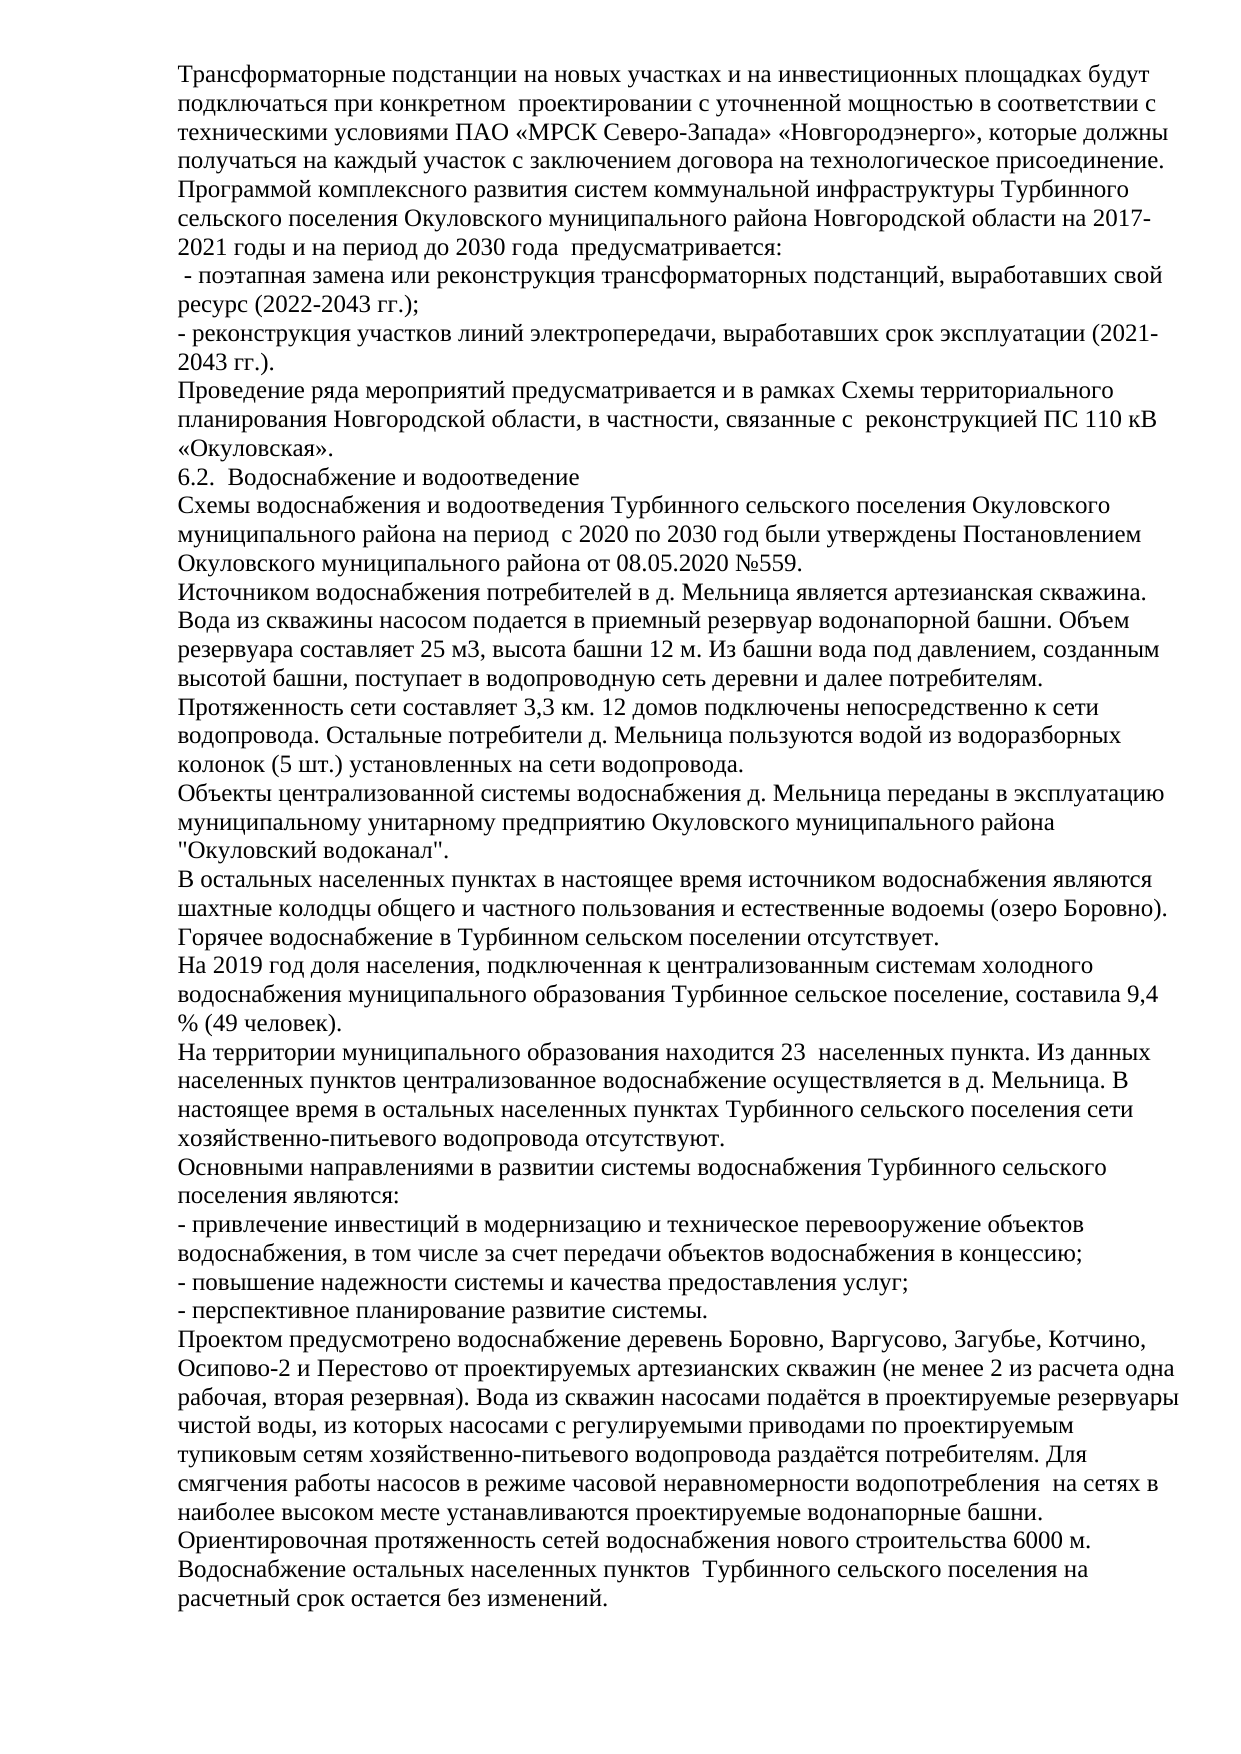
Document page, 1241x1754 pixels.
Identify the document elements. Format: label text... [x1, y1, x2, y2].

text - перспективное планирование развитие системы. [177, 1295, 1181, 1324]
text Источником водоснабжения потребителей в д. Мельница является артезианская скважина. Вода из скважины насосом подается в приемный резервуар водонапорной башни. Объем резервуара составляет , высота башни 12 м. Из башни вода под давлением, созданным высотой башни, поступает в водопроводную сеть деревни и далее потребителям. Протяженность сети составляет . 12 домов подключены непосредственно к сети водопровода. Остальные потребители д. Мельница пользуются водой из водоразборных колонок (5 шт.) установленных на сети водопровода. [177, 577, 1181, 778]
text - повышение надежности системы и качества предоставления услуг; [177, 1267, 1181, 1295]
text Трансформаторные подстанции на новых участках и на инвестиционных площадках будут подключаться при конкретном проектировании с уточненной мощностью в соответствии с техническими условиями ПАО «МРСК Северо-Запада» «Новгородэнерго», которые должны получаться на каждый участок с заключением договора на технологическое присоединение. [177, 59, 1181, 174]
text Горячее водоснабжение в Турбинном сельском поселении отсутствует. [177, 922, 1181, 950]
text Основными направлениями в развитии системы водоснабжения Турбинного сельского поселения являются: [177, 1152, 1181, 1209]
text Проектом предусмотрено водоснабжение деревень Боровно, Варгусово, Загубье, Котчино, Осипово-2 и Перестово от проектируемых артезианских скважин (не менее 2 из расчета одна рабочая, вторая резервная). Вода из скважин насосами подаётся в проектируемые резервуары чистой воды, из которых насосами с регулируемыми приводами по проектируемым тупиковым сетям хозяйственно-питьевого водопровода раздаётся потребителям. Для смягчения работы насосов в режиме часовой неравномерности водопотребления на сетях в наиболее высоком месте устанавливаются проектируемые водонапорные башни. Ориентировочная протяженность сетей водоснабжения нового строительства 6000 м. [177, 1324, 1181, 1554]
text Проведение ряда мероприятий предусматривается и в рамках Схемы территориального планирования Новгородской области, в частности, связанные с реконструкцией ПС 110 кВ «Окуловская». [177, 375, 1181, 462]
text На территории муниципального образования находится 23 населенных пункта. Из данных населенных пунктов централизованное водоснабжение осуществляется в д. Мельница. В настоящее время в остальных населенных пунктах Турбинного сельского поселения сети хозяйственно-питьевого водопровода отсутствуют. [177, 1037, 1181, 1152]
text В остальных населенных пунктах в настоящее время источником водоснабжения являются шахтные колодцы общего и частного пользования и естественные водоемы (озеро Боровно). [177, 864, 1181, 922]
text Объекты централизованной системы водоснабжения д. Мельница переданы в эксплуатацию муниципальному унитарному предприятию Окуловского муниципального района "Окуловский водоканал". [177, 778, 1181, 864]
text - поэтапная замена или реконструкция трансформаторных подстанций, выработавших свой ресурс (2022-2043 гг.); [177, 260, 1181, 318]
text На 2019 год доля населения, подключенная к централизованным системам холодного водоснабжения муниципального образования Турбинное сельское поселение, составила 9,4 % (49 человек). [177, 950, 1181, 1037]
text - привлечение инвестиций в модернизацию и техническое перевооружение объектов водоснабжения, в том числе за счет передачи объектов водоснабжения в концессию; [177, 1209, 1181, 1267]
text - реконструкция участков линий электропередачи, выработавших срок эксплуатации (2021-2043 гг.). [177, 318, 1181, 375]
text Водоснабжение остальных населенных пунктов Турбинного сельского поселения на расчетный срок остается без изменений. [177, 1554, 1181, 1612]
text 6.2. Водоснабжение и водоотведение [177, 462, 1181, 490]
text Программой комплексного развития систем коммунальной инфраструктуры Турбинного сельского поселения Окуловского муниципального района Новгородской области на 2017-2021 годы и на период до 2030 года предусматривается: [177, 174, 1181, 260]
text Схемы водоснабжения и водоотведения Турбинного сельского поселения Окуловского муниципального района на период с 2020 по 2030 год были утверждены Постановлением Окуловского муниципального района от 08.05.2020 №559. [177, 490, 1181, 577]
